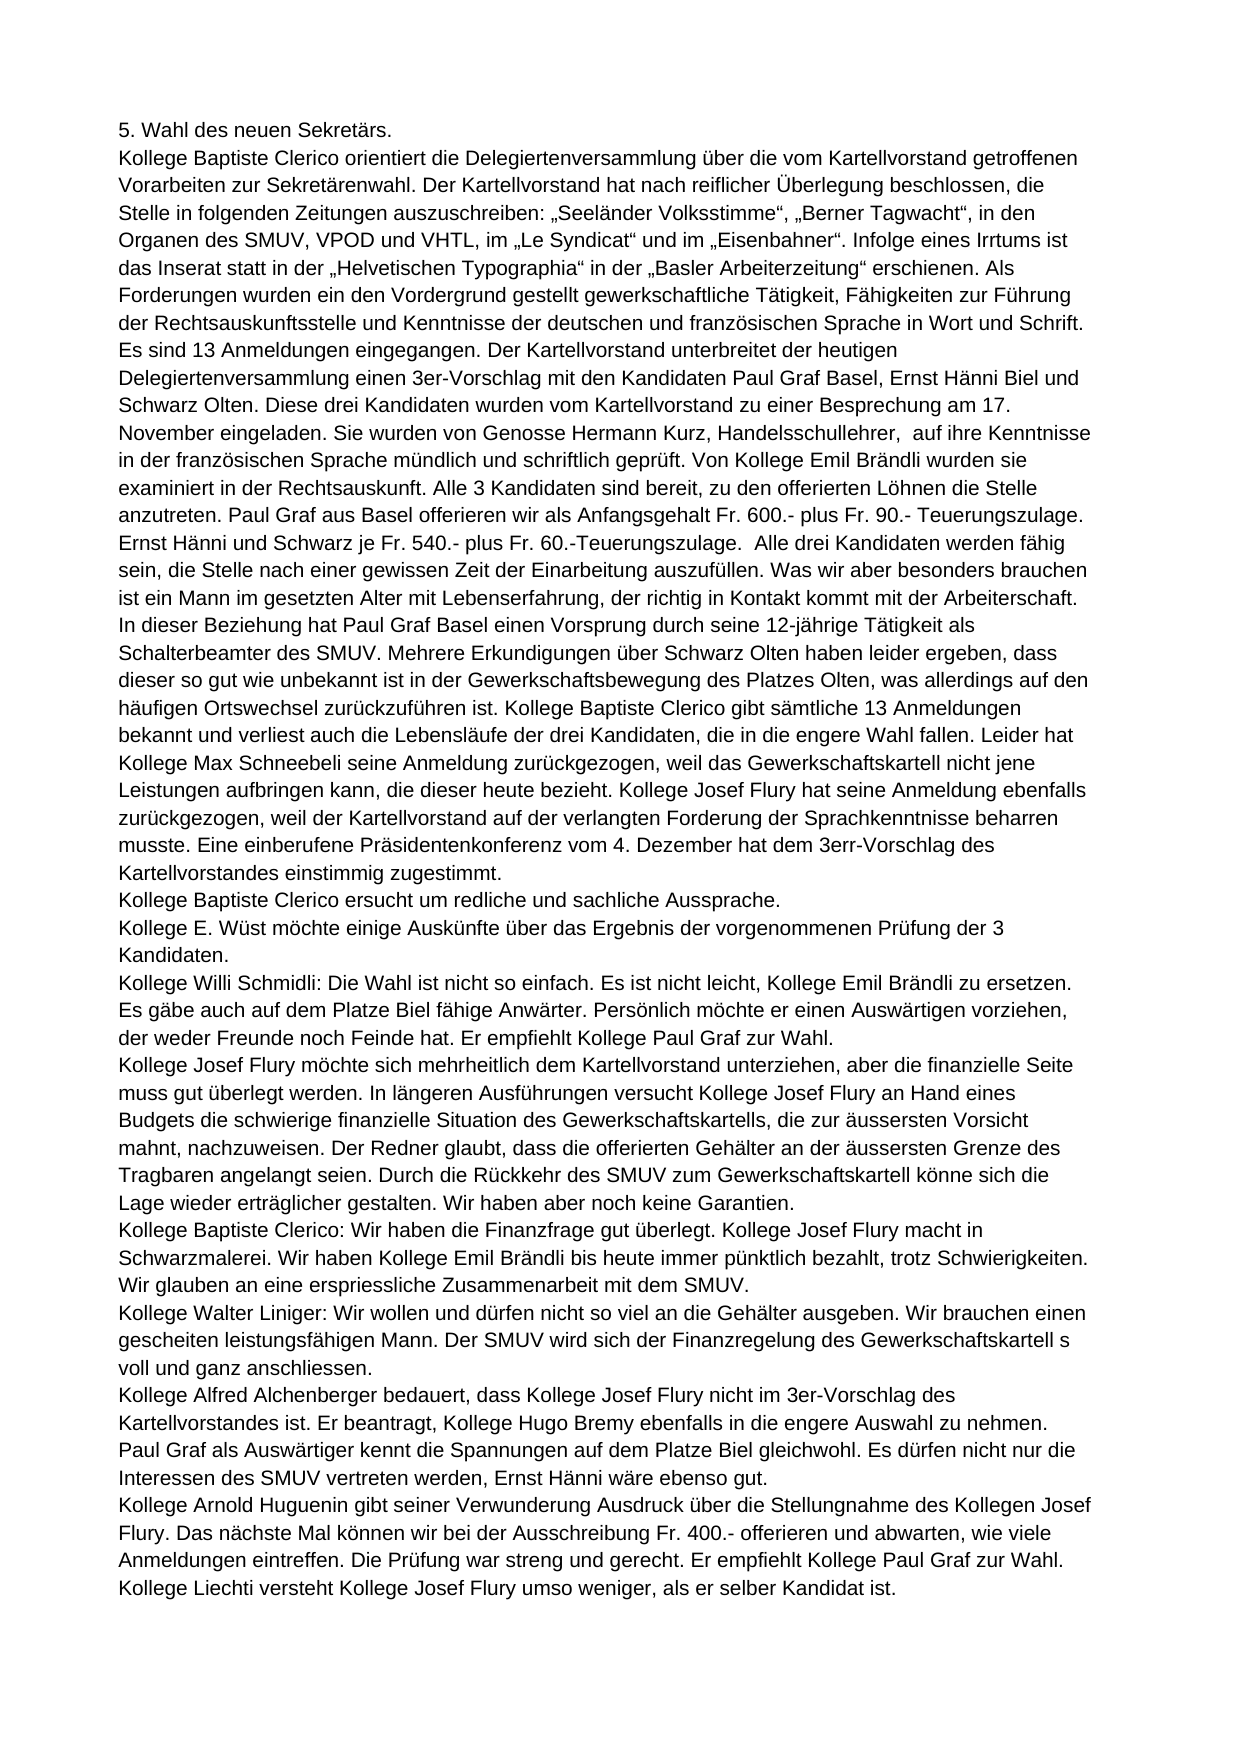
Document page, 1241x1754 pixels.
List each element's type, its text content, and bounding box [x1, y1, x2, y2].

text Kollege Walter Liniger: Wir wollen und dürfen nicht so viel an die Gehälter ausgeben. Wir brauchen einen gescheiten leistungsfähigen Mann. Der SMUV wird sich der Finanzregelung des Gewerkschaftskartell s voll und ganz anschliessen. [118, 1301, 1092, 1379]
text 5. Wahl des neuen Sekretärs. [118, 118, 1092, 142]
text Kollege Alfred Alchenberger bedauert, dass Kollege Josef Flury nicht im 3er-Vorschlag des Kartellvorstandes ist. Er beantragt, Kollege Hugo Bremy ebenfalls in die engere Auswahl zu nehmen. Paul Graf als Auswärtiger kennt die Spannungen auf dem Platze Biel gleichwohl. Es dürfen nicht nur die Interessen des SMUV vertreten werden, Ernst Hänni wäre ebenso gut. [118, 1383, 1092, 1489]
text Kollege E. Wüst möchte einige Auskünfte über das Ergebnis der vorgenommenen Prüfung der 3 Kandidaten. [118, 916, 1092, 967]
text Kollege Liechti versteht Kollege Josef Flury umso weniger, als er selber Kandidat ist. [118, 1576, 1092, 1599]
text Kollege Baptiste Clerico ersucht um redliche und sachliche Aussprache. [118, 888, 1092, 912]
text Kollege Josef Flury möchte sich mehrheitlich dem Kartellvorstand unterziehen, aber die finanzielle Seite muss gut überlegt werden. In längeren Ausführungen versucht Kollege Josef Flury an Hand eines Budgets die schwierige finanzielle Situation des Gewerkschaftskartells, die zur äussersten Vorsicht mahnt, nachzuweisen. Der Redner glaubt, dass die offerierten Gehälter an der äussersten Grenze des Tragbaren angelangt seien. Durch die Rückkehr des SMUV zum Gewerkschaftskartell könne sich die Lage wieder erträglicher gestalten. Wir haben aber noch keine Garantien. [118, 1053, 1092, 1214]
text Kollege Baptiste Clerico: Wir haben die Finanzfrage gut überlegt. Kollege Josef Flury macht in Schwarzmalerei. Wir haben Kollege Emil Brändli bis heute immer pünktlich bezahlt, trotz Schwierigkeiten. Wir glauben an eine erspriessliche Zusammenarbeit mit dem SMUV. [118, 1218, 1092, 1297]
text Kollege Arnold Huguenin gibt seiner Verwunderung Ausdruck über die Stellungnahme des Kollegen Josef Flury. Das nächste Mal können wir bei der Ausschreibung Fr. 400.- offerieren und abwarten, wie viele Anmeldungen eintreffen. Die Prüfung war streng und gerecht. Er empfiehlt Kollege Paul Graf zur Wahl. [118, 1493, 1092, 1572]
text Kollege Baptiste Clerico orientiert die Delegiertenversammlung über die vom Kartellvorstand getroffenen Vorarbeiten zur Sekretärenwahl. Der Kartellvorstand hat nach reiflicher Überlegung beschlossen, die Stelle in folgenden Zeitungen auszuschreiben: „Seeländer Volksstimme“, „Berner Tagwacht“, in den Organen des SMUV, VPOD und VHTL, im „Le Syndicat“ und im „Eisenbahner“. Infolge eines Irrtums ist das Inserat statt in der „Helvetischen Typographia“ in der „Basler Arbeiterzeitung“ erschienen. Als Forderungen wurden ein den Vordergrund gestellt gewerkschaftliche Tätigkeit, Fähigkeiten zur Führung der Rechtsauskunftsstelle und Kenntnisse der deutschen und französischen Sprache in Wort und Schrift. Es sind 13 Anmeldungen eingegangen. Der Kartellvorstand unterbreitet der heutigen Delegiertenversammlung einen 3er-Vorschlag mit den Kandidaten Paul Graf Basel, Ernst Hänni Biel und Schwarz Olten. Diese drei Kandidaten wurden vom Kartellvorstand zu einer Besprechung am 17. November eingeladen. Sie wurden von Genosse Hermann Kurz, Handelsschullehrer, auf ihre Kenntnisse in der französischen Sprache mündlich und schriftlich geprüft. Von Kollege Emil Brändli wurden sie examiniert in der Rechtsauskunft. Alle 3 Kandidaten sind bereit, zu den offerierten Löhnen die Stelle anzutreten. Paul Graf aus Basel offerieren wir als Anfangsgehalt Fr. 600.- plus Fr. 90.- Teuerungszulage. Ernst Hänni und Schwarz je Fr. 540.- plus Fr. 60.-Teuerungszulage. Alle drei Kandidaten werden fähig sein, die Stelle nach einer gewissen Zeit der Einarbeitung auszufüllen. Was wir aber besonders brauchen ist ein Mann im gesetzten Alter mit Lebenserfahrung, der richtig in Kontakt kommt mit der Arbeiterschaft. In dieser Beziehung hat Paul Graf Basel einen Vorsprung durch seine 12-jährige Tätigkeit als Schalterbeamter des SMUV. Mehrere Erkundigungen über Schwarz Olten haben leider ergeben, dass dieser so gut wie unbekannt ist in der Gewerkschaftsbewegung des Platzes Olten, was allerdings auf den häufigen Ortswechsel zurückzuführen ist. Kollege Baptiste Clerico gibt sämtliche 13 Anmeldungen bekannt und verliest auch die Lebensläufe der drei Kandidaten, die in die engere Wahl fallen. Leider hat Kollege Max Schneebeli seine Anmeldung zurückgezogen, weil das Gewerkschaftskartell nicht jene Leistungen aufbringen kann, die dieser heute bezieht. Kollege Josef Flury hat seine Anmeldung ebenfalls zurückgezogen, weil der Kartellvorstand auf der verlangten Forderung der Sprachkenntnisse beharren musste. Eine einberufene Präsidentenkonferenz vom 4. Dezember hat dem 3err-Vorschlag des Kartellvorstandes einstimmig zugestimmt. [118, 146, 1092, 884]
text Kollege Willi Schmidli: Die Wahl ist nicht so einfach. Es ist nicht leicht, Kollege Emil Brändli zu ersetzen. Es gäbe auch auf dem Platze Biel fähige Anwärter. Persönlich möchte er einen Auswärtigen vorziehen, der weder Freunde noch Feinde hat. Er empfiehlt Kollege Paul Graf zur Wahl. [118, 971, 1092, 1049]
